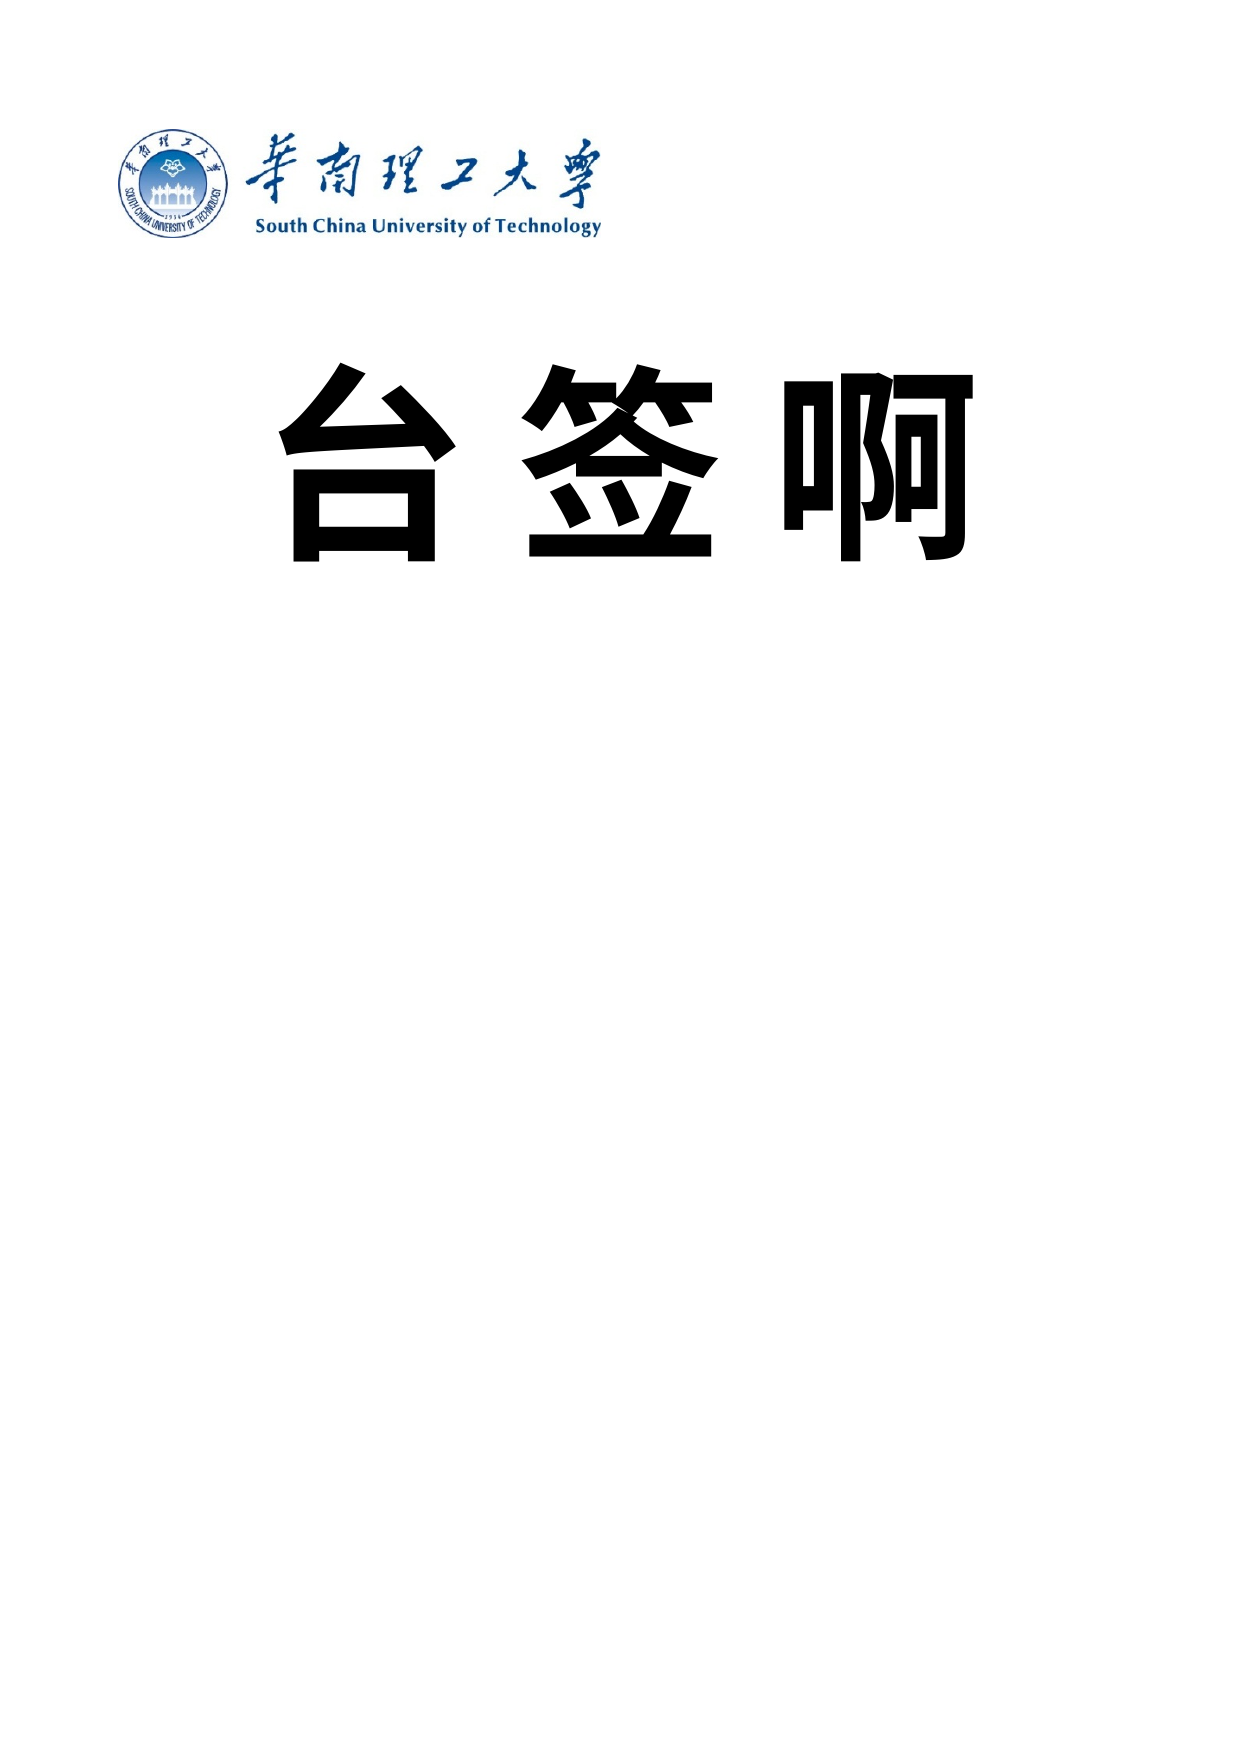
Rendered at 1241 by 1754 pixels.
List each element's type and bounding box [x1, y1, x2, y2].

picture [118, 129, 601, 238]
